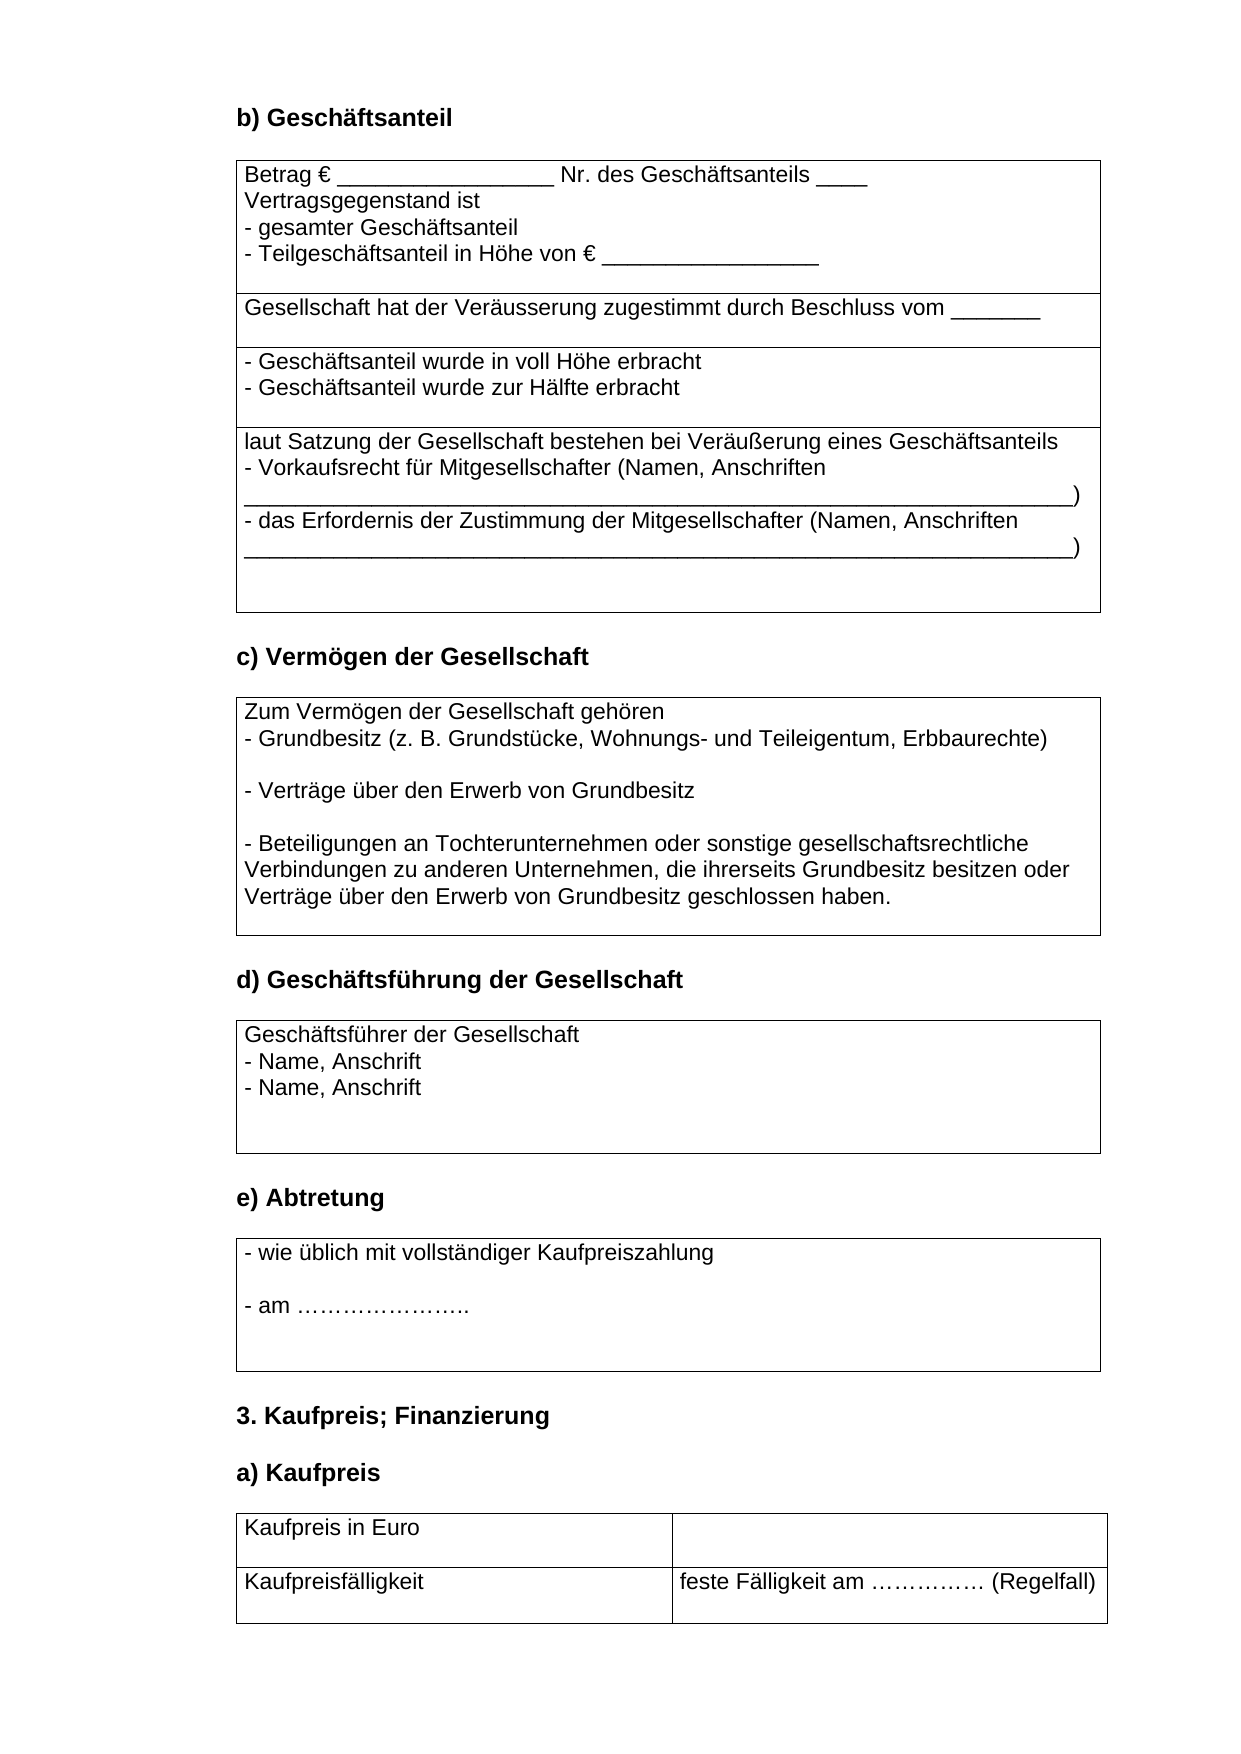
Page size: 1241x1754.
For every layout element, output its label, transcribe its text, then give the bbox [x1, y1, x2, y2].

table_header Geschäftsführer der Gesellschaft - Name, Anschrift - Name, Anschrift [237, 1021, 1100, 1153]
table_header Zum Vermögen der Gesellschaft gehören - Grundbesitz (z. B. Grundstücke, Wohnungs- und Teileigentum, Erbbaurechte) - Verträge über den Erwerb von Grundbesitz - Beteiligungen an Tochterunternehmen oder sonstige gesellschaftsrechtliche Verbindungen zu anderen Unternehmen, die ihrerseits Grundbesitz besitzen oder Verträge über den Erwerb von Grundbesitz geschlossen haben. [237, 698, 1100, 935]
text d) Geschäftsführung der Gesellschaft [236, 965, 1122, 994]
table_header Kaufpreis in Euro [237, 1514, 672, 1567]
table_header [673, 1514, 1107, 1567]
table_header - wie üblich mit vollständiger Kaufpreiszahlung - am ………………….. [237, 1239, 1100, 1371]
text c) Vermögen der Gesellschaft [236, 642, 1122, 671]
text a) Kaufpreis [236, 1458, 1122, 1487]
table_cell - Geschäftsanteil wurde in voll Höhe erbracht - Geschäftsanteil wurde zur Hälfte erbracht [237, 348, 1100, 427]
text 3. Kaufpreis; Finanzierung [236, 1401, 1122, 1429]
table_cell feste Fälligkeit am …………… (Regelfall) [673, 1568, 1107, 1623]
text e) Abtretung [236, 1183, 1122, 1212]
table_cell laut Satzung der Gesellschaft bestehen bei Veräußerung eines Geschäftsanteils - Vorkaufsrecht für Mitgesellschafter (Namen, Anschriften _________________________________________________________________) - das Erfordernis der Zustimmung der Mitgesellschafter (Namen, Anschriften _________________________________________________________________) [237, 428, 1100, 612]
table_header Betrag € _________________ Nr. des Geschäftsanteils ____ Vertragsgegenstand ist - gesamter Geschäftsanteil - Teilgeschäftsanteil in Höhe von € _________________ [237, 161, 1100, 293]
table_cell Gesellschaft hat der Veräusserung zugestimmt durch Beschluss vom _______ [237, 294, 1100, 347]
text b) Geschäftsanteil [236, 103, 1122, 131]
table_cell Kaufpreisfälligkeit [237, 1568, 672, 1623]
